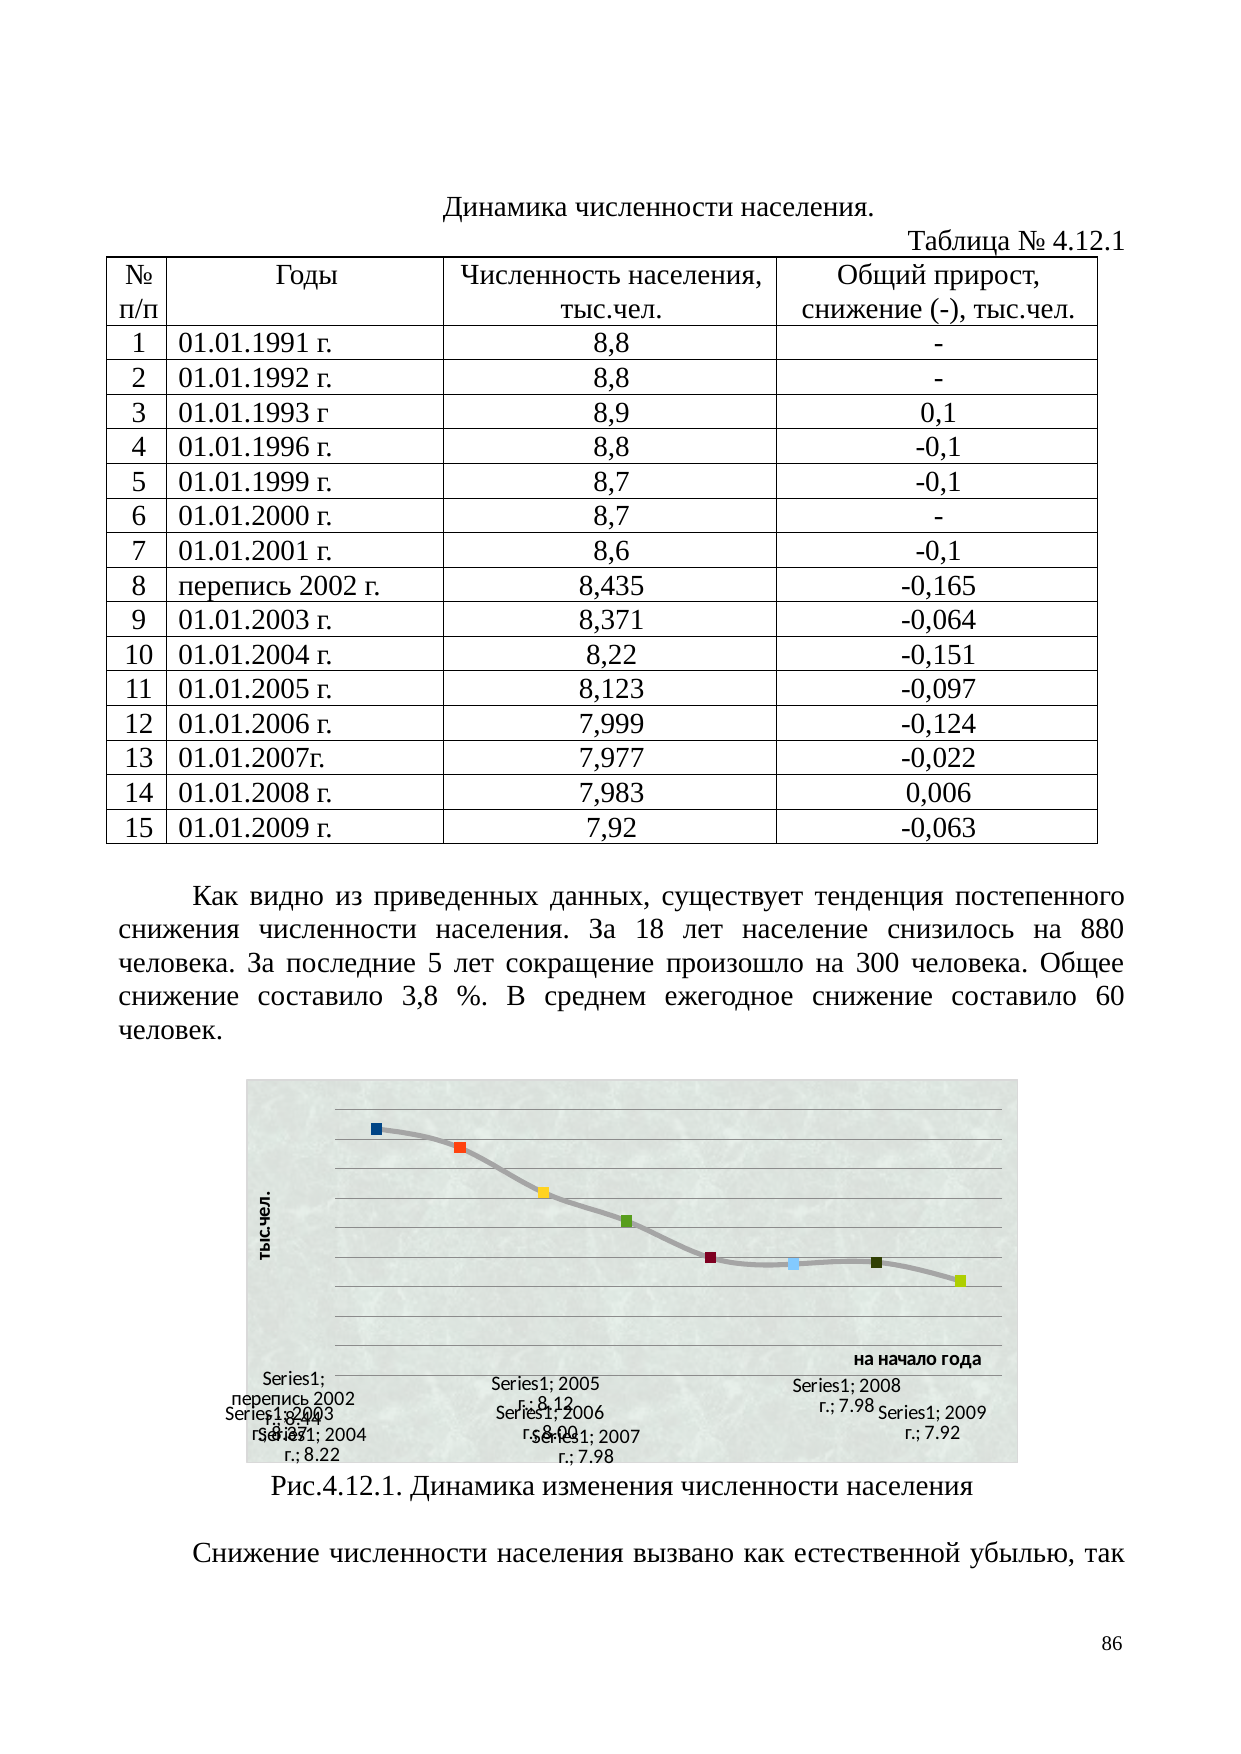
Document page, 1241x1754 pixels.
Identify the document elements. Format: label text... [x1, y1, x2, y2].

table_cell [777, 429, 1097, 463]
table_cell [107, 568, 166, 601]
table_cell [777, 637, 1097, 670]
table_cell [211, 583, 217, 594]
text Динамика численности населения. [118, 189, 1126, 223]
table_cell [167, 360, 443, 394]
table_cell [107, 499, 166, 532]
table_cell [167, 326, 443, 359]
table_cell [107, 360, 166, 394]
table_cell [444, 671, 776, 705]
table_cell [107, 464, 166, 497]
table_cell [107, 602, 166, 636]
text Рис.4.12.1. Динамика изменения численности населения [118, 1468, 1126, 1501]
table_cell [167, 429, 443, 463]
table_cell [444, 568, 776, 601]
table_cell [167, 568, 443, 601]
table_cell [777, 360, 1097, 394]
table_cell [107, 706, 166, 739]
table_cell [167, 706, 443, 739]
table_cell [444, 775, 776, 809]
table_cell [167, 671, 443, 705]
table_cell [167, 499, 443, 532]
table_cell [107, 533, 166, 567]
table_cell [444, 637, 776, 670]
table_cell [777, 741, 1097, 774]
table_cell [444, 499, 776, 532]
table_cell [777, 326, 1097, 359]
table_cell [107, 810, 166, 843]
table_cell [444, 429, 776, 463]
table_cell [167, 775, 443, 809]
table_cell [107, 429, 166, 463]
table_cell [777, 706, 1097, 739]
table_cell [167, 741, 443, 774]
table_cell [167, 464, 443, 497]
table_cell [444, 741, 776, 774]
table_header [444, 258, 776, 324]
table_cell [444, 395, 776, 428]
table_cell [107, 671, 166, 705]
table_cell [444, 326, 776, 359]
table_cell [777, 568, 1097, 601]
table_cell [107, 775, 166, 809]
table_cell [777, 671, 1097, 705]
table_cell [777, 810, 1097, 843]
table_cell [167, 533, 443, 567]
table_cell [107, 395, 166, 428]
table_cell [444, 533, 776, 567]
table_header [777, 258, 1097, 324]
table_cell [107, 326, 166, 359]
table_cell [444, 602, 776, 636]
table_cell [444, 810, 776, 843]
text Как видно из приведенных данных, существует тенденция постепенного снижения численности населения. За 18 лет население снизилось на 880 человека. За последние 5 лет сокращение произошло на 300 человека. Общее снижение составило 3,8 %. В среднем ежегодное снижение составило 60 человек. [118, 878, 1126, 1046]
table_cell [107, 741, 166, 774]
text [118, 1535, 1126, 1568]
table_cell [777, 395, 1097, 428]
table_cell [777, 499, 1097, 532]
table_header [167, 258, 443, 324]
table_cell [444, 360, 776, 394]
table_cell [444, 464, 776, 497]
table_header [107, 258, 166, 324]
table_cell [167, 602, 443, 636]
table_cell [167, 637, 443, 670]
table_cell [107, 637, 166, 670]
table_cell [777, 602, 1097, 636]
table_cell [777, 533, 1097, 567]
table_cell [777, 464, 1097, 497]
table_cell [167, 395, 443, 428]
text Таблица № 4.12.1 [118, 223, 1126, 256]
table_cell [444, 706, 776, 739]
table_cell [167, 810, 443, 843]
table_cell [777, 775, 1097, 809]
